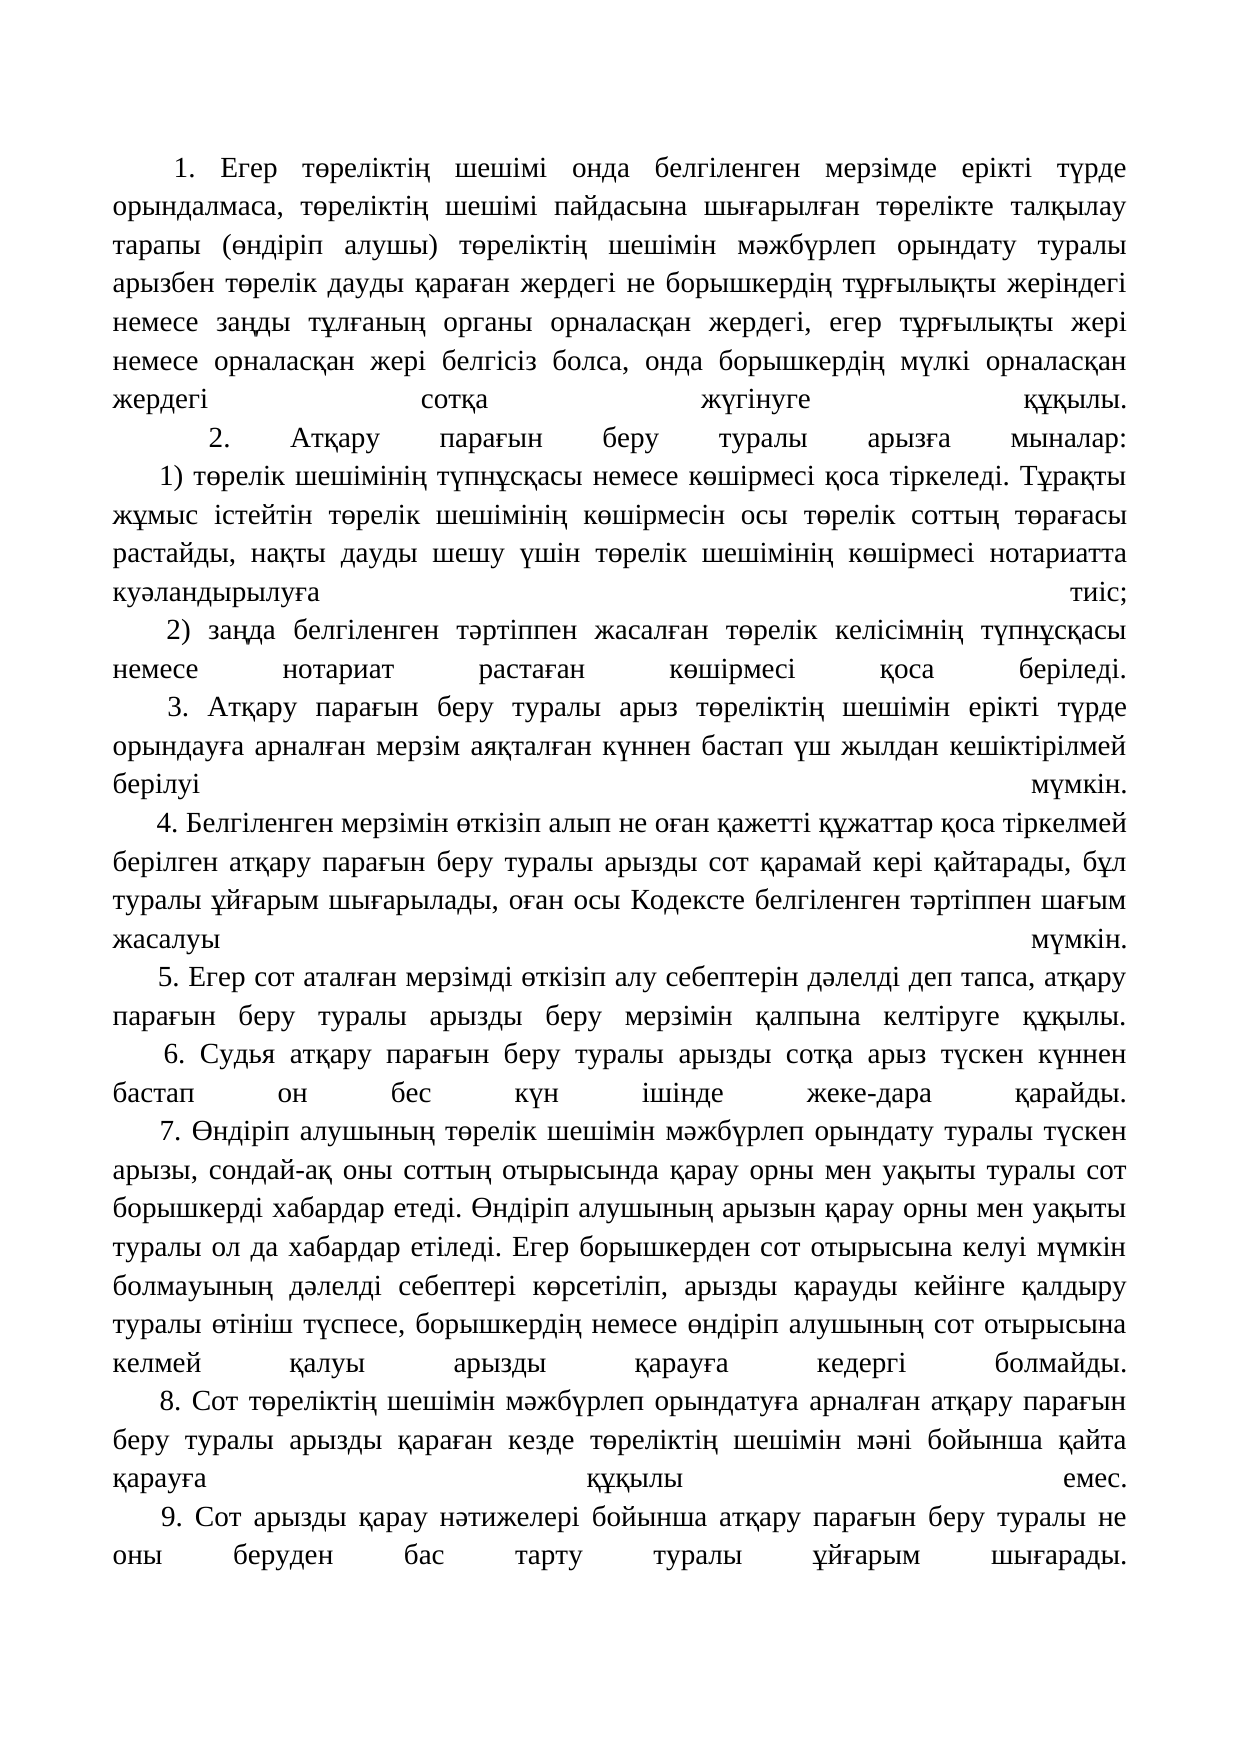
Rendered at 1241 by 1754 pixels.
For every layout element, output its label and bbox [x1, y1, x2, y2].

text [112, 150, 1128, 1571]
